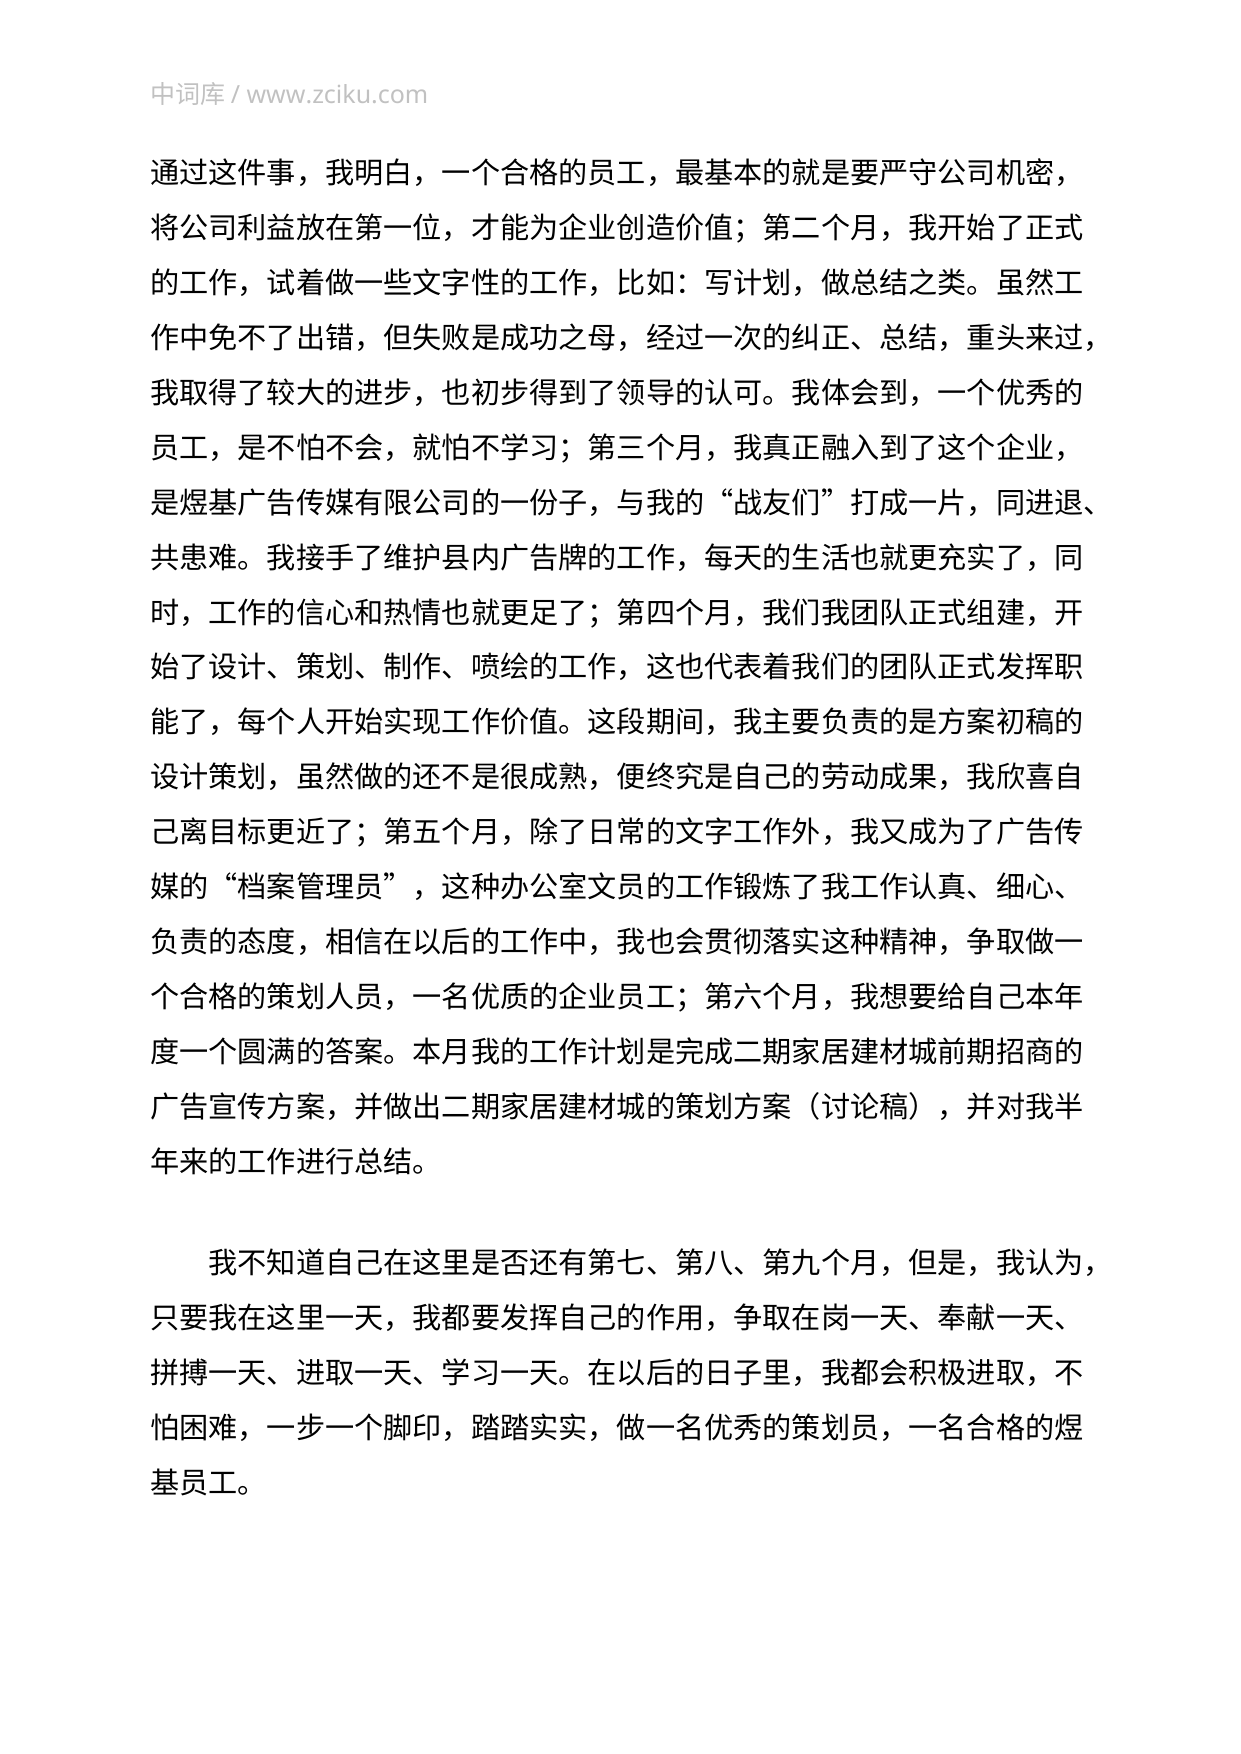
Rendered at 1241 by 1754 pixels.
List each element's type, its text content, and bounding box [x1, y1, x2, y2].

text 我不知道自己在这里是否还有第七、第八、第九个月，但是，我认为，只要我在这里一天，我都要发挥自己的作用，争取在岗一天、奉献一天、拼搏一天、进取一天、学习一天。在以后的日子里，我都会积极进取，不怕困难，一步一个脚印，踏踏实实，做一名优秀的策划员，一名合格的煜基员工。 [150, 1240, 1090, 1502]
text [150, 150, 1090, 1180]
